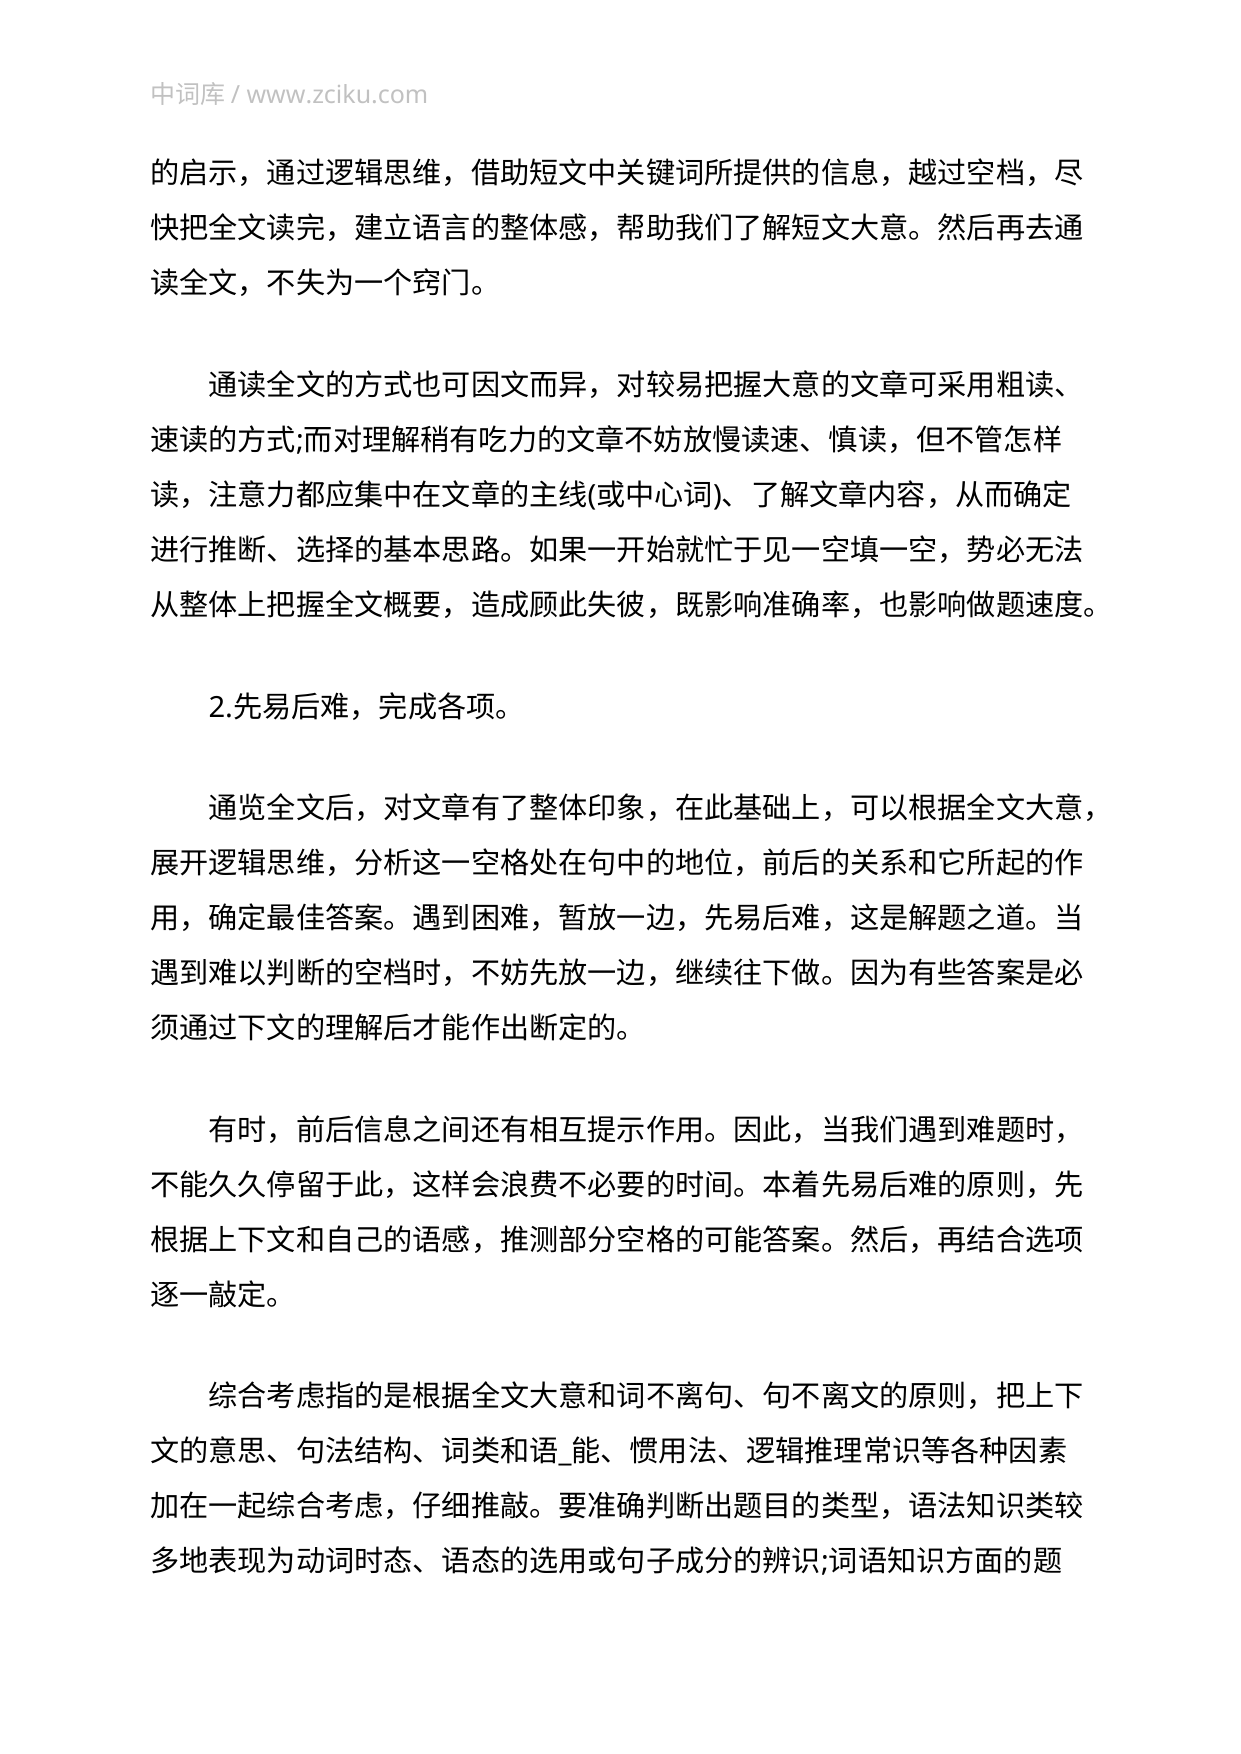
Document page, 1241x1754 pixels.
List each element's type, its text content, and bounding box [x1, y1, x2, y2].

text 有时，前后信息之间还有相互提示作用。因此，当我们遇到难题时，不能久久停留于此，这样会浪费不必要的时间。本着先易后难的原则，先根据上下文和自己的语感，推测部分空格的可能答案。然后，再结合选项逐一敲定。 [150, 1106, 1090, 1313]
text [150, 150, 1090, 302]
text 2.先易后难，完成各项。 [150, 683, 1090, 726]
text 通读全文的方式也可因文而异，对较易把握大意的文章可采用粗读、速读的方式;而对理解稍有吃力的文章不妨放慢读速、慎读，但不管怎样读，注意力都应集中在文章的主线(或中心词)、了解文章内容，从而确定进行推断、选择的基本思路。如果一开始就忙于见一空填一空，势必无法从整体上把握全文概要，造成顾此失彼，既影响准确率，也影响做题速度。 [150, 362, 1090, 624]
text 通览全文后，对文章有了整体印象，在此基础上，可以根据全文大意，展开逻辑思维，分析这一空格处在句中的地位，前后的关系和它所起的作用，确定最佳答案。遇到困难，暂放一边，先易后难，这是解题之道。当遇到难以判断的空档时，不妨先放一边，继续往下做。因为有些答案是必须通过下文的理解后才能作出断定的。 [150, 785, 1090, 1047]
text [150, 1373, 1090, 1580]
